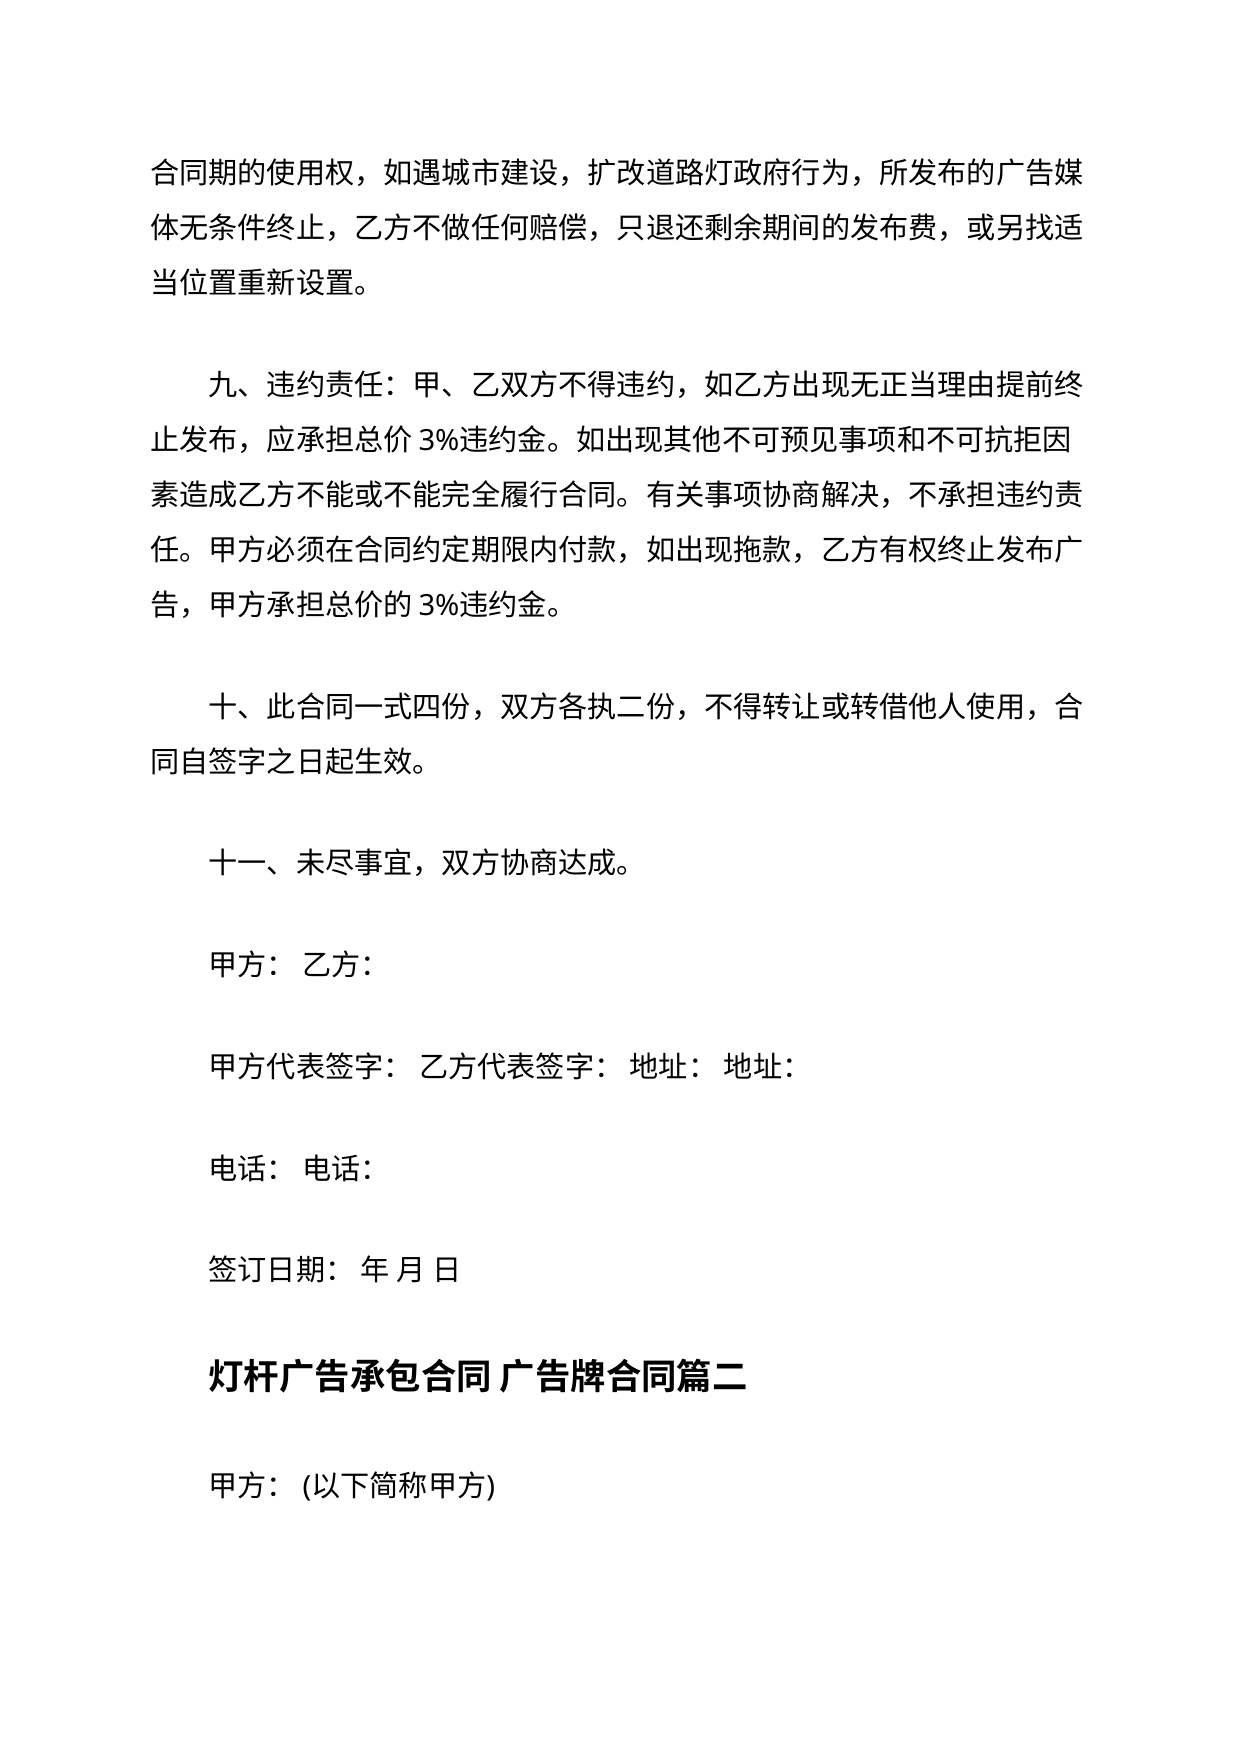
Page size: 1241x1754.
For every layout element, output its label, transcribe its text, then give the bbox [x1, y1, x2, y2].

text 电话： 电话： [150, 1145, 1090, 1187]
text 甲方： 乙方： [150, 942, 1090, 984]
text 签订日期： 年 月 日 [150, 1247, 1090, 1289]
text 甲方： (以下简称甲方) [150, 1462, 1090, 1504]
text 十、此合同一式四份，双方各执二份，不得转让或转借他人使用，合同自签字之日起生效。 [150, 683, 1090, 780]
text 甲方代表签字： 乙方代表签字： 地址： 地址： [150, 1043, 1090, 1086]
text 九、违约责任：甲、乙双方不得违约，如乙方出现无正当理由提前终止发布，应承担总价3%违约金。如出现其他不可预见事项和不可抗拒因素造成乙方不能或不能完全履行合同。有关事项协商解决，不承担违约责任。甲方必须在合同约定期限内付款，如出现拖款，乙方有权终止发布广告，甲方承担总价的3%违约金。 [150, 362, 1090, 624]
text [150, 150, 1090, 302]
text 十一、未尽事宜，双方协商达成。 [150, 840, 1090, 882]
text 灯杆广告承包合同 广告牌合同篇二 [150, 1349, 1090, 1400]
